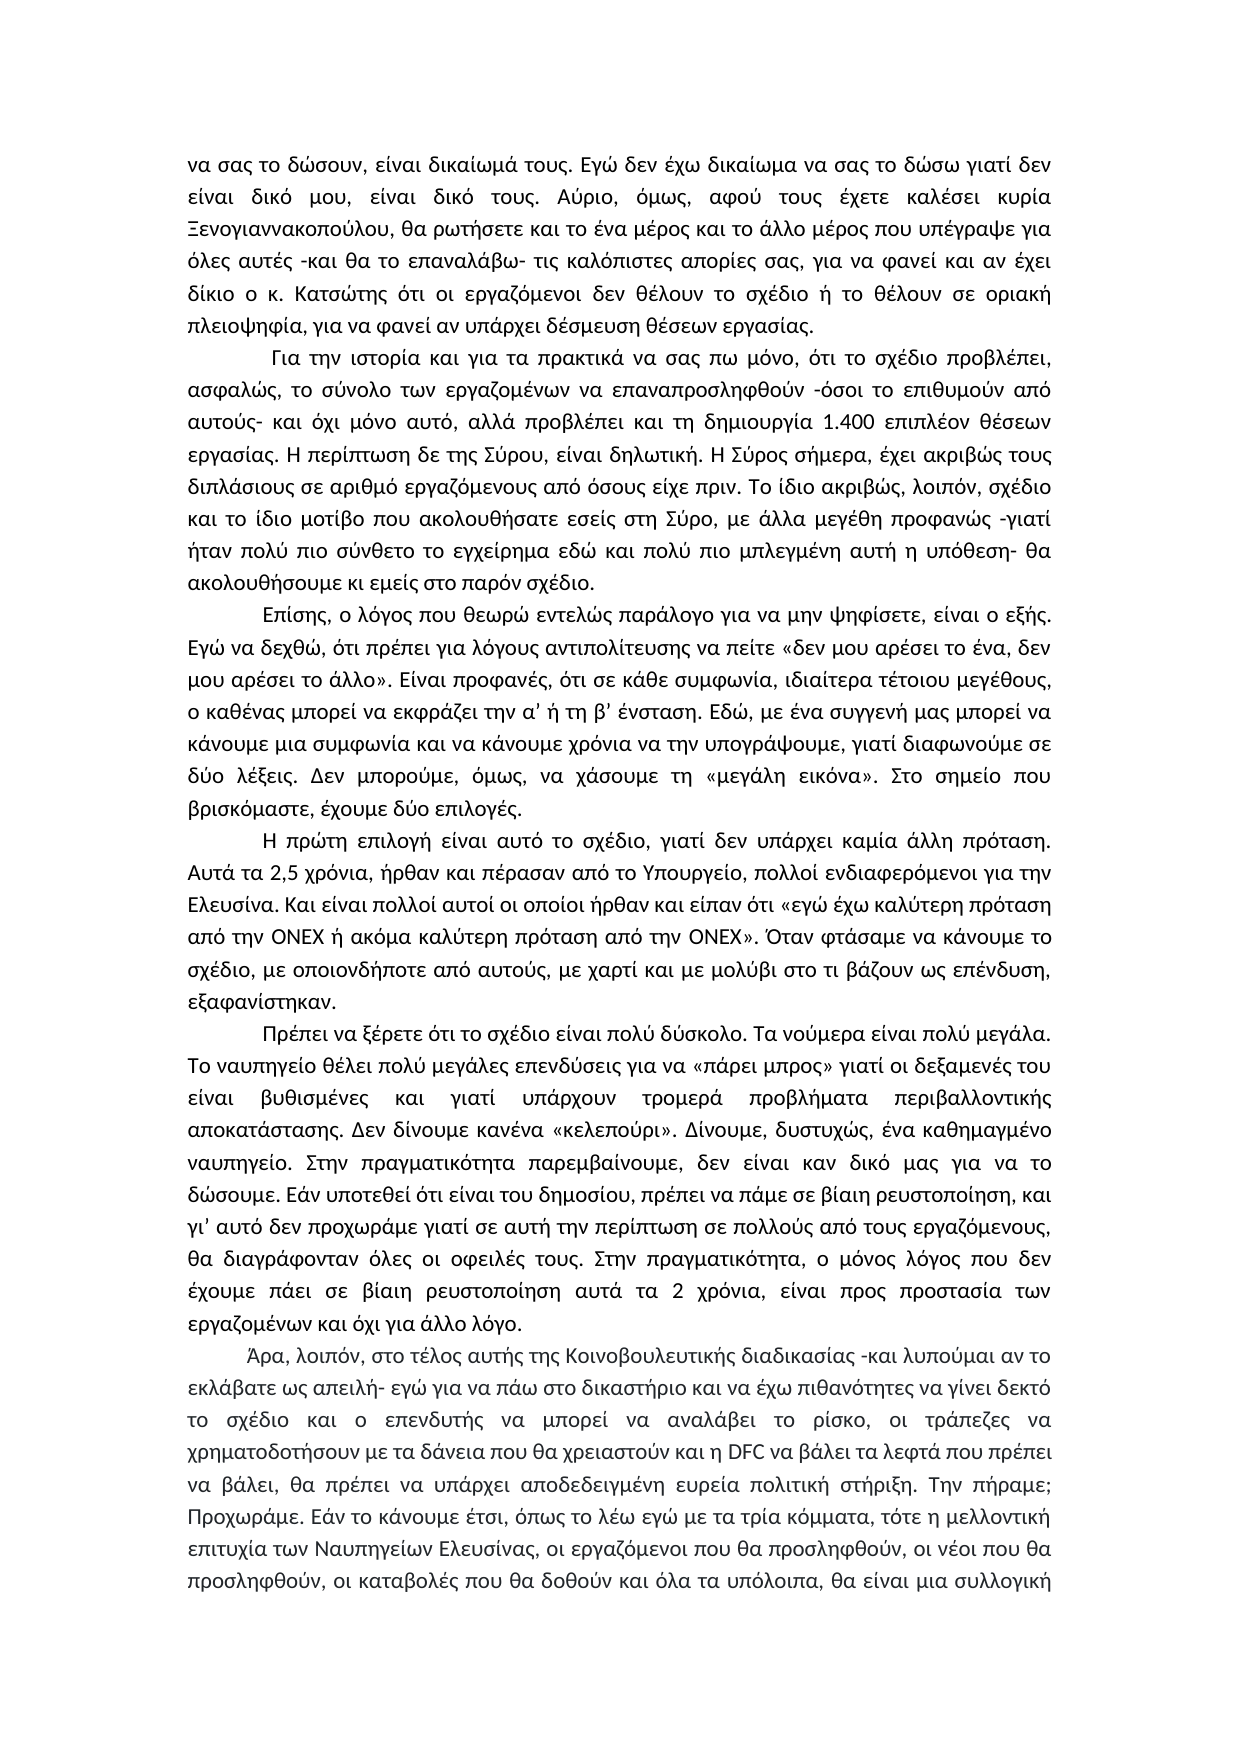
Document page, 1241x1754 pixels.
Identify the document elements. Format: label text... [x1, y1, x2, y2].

text Η πρώτη επιλογή είναι αυτό το σχέδιο, γιατί δεν υπάρχει καμία άλλη πρόταση. Αυτά τα 2,5 χρόνια, ήρθαν και πέρασαν από το Υπουργείο, πολλοί ενδιαφερόμενοι για την Ελευσίνα. Και είναι πολλοί αυτοί οι οποίοι ήρθαν και είπαν ότι «εγώ έχω καλύτερη πρόταση από την ONEX ή ακόμα καλύτερη πρόταση από την ONEX». Όταν φτάσαμε να κάνουμε το σχέδιο, με οποιονδήποτε από αυτούς, με χαρτί και με μολύβι στο τι βάζουν ως επένδυση, εξαφανίστηκαν. [187, 826, 1053, 1015]
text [187, 1341, 1053, 1594]
text Πρέπει να ξέρετε ότι το σχέδιο είναι πολύ δύσκολο. Τα νούμερα είναι πολύ μεγάλα. Το ναυπηγείο θέλει πολύ μεγάλες επενδύσεις για να «πάρει μπρος» γιατί οι δεξαμενές του είναι βυθισμένες και γιατί υπάρχουν τρομερά προβλήματα περιβαλλοντικής αποκατάστασης. Δεν δίνουμε κανένα «κελεπούρι». Δίνουμε, δυστυχώς, ένα καθημαγμένο ναυπηγείο. Στην πραγματικότητα παρεμβαίνουμε, δεν είναι καν δικό μας για να το δώσουμε. Εάν υποτεθεί ότι είναι του δημοσίου, πρέπει να πάμε σε βίαιη ρευστοποίηση, και γι’ αυτό δεν προχωράμε γιατί σε αυτή την περίπτωση σε πολλούς από τους εργαζόμενους, θα διαγράφονταν όλες οι οφειλές τους. Στην πραγματικότητα, ο μόνος λόγος που δεν έχουμε πάει σε βίαιη ρευστοποίηση αυτά τα 2 χρόνια, είναι προς προστασία των εργαζομένων και όχι για άλλο λόγο. [187, 1019, 1053, 1337]
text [187, 150, 1053, 339]
text Για την ιστορία και για τα πρακτικά να σας πω μόνο, ότι το σχέδιο προβλέπει, ασφαλώς, το σύνολο των εργαζομένων να επαναπροσληφθούν -όσοι το επιθυμούν από αυτούς- και όχι μόνο αυτό, αλλά προβλέπει και τη δημιουργία 1.400 επιπλέον θέσεων εργασίας. Η περίπτωση δε της Σύρου, είναι δηλωτική. Η Σύρος σήμερα, έχει ακριβώς τους διπλάσιους σε αριθμό εργαζόμενους από όσους είχε πριν. Το ίδιο ακριβώς, λοιπόν, σχέδιο και το ίδιο μοτίβο που ακολουθήσατε εσείς στη Σύρο, με άλλα μεγέθη προφανώς -γιατί ήταν πολύ πιο σύνθετο το εγχείρημα εδώ και πολύ πιο μπλεγμένη αυτή η υπόθεση- θα ακολουθήσουμε κι εμείς στο παρόν σχέδιο. [187, 343, 1053, 596]
text Επίσης, ο λόγος που θεωρώ εντελώς παράλογο για να μην ψηφίσετε, είναι ο εξής. Εγώ να δεχθώ, ότι πρέπει για λόγους αντιπολίτευσης να πείτε «δεν μου αρέσει το ένα, δεν μου αρέσει το άλλο». Είναι προφανές, ότι σε κάθε συμφωνία, ιδιαίτερα τέτοιου μεγέθους, ο καθένας μπορεί να εκφράζει την α’ ή τη β’ ένσταση. Εδώ, με ένα συγγενή μας μπορεί να κάνουμε μια συμφωνία και να κάνουμε χρόνια να την υπογράψουμε, γιατί διαφωνούμε σε δύο λέξεις. Δεν μπορούμε, όμως, να χάσουμε τη «μεγάλη εικόνα». Στο σημείο που βρισκόμαστε, έχουμε δύο επιλογές. [187, 601, 1053, 822]
